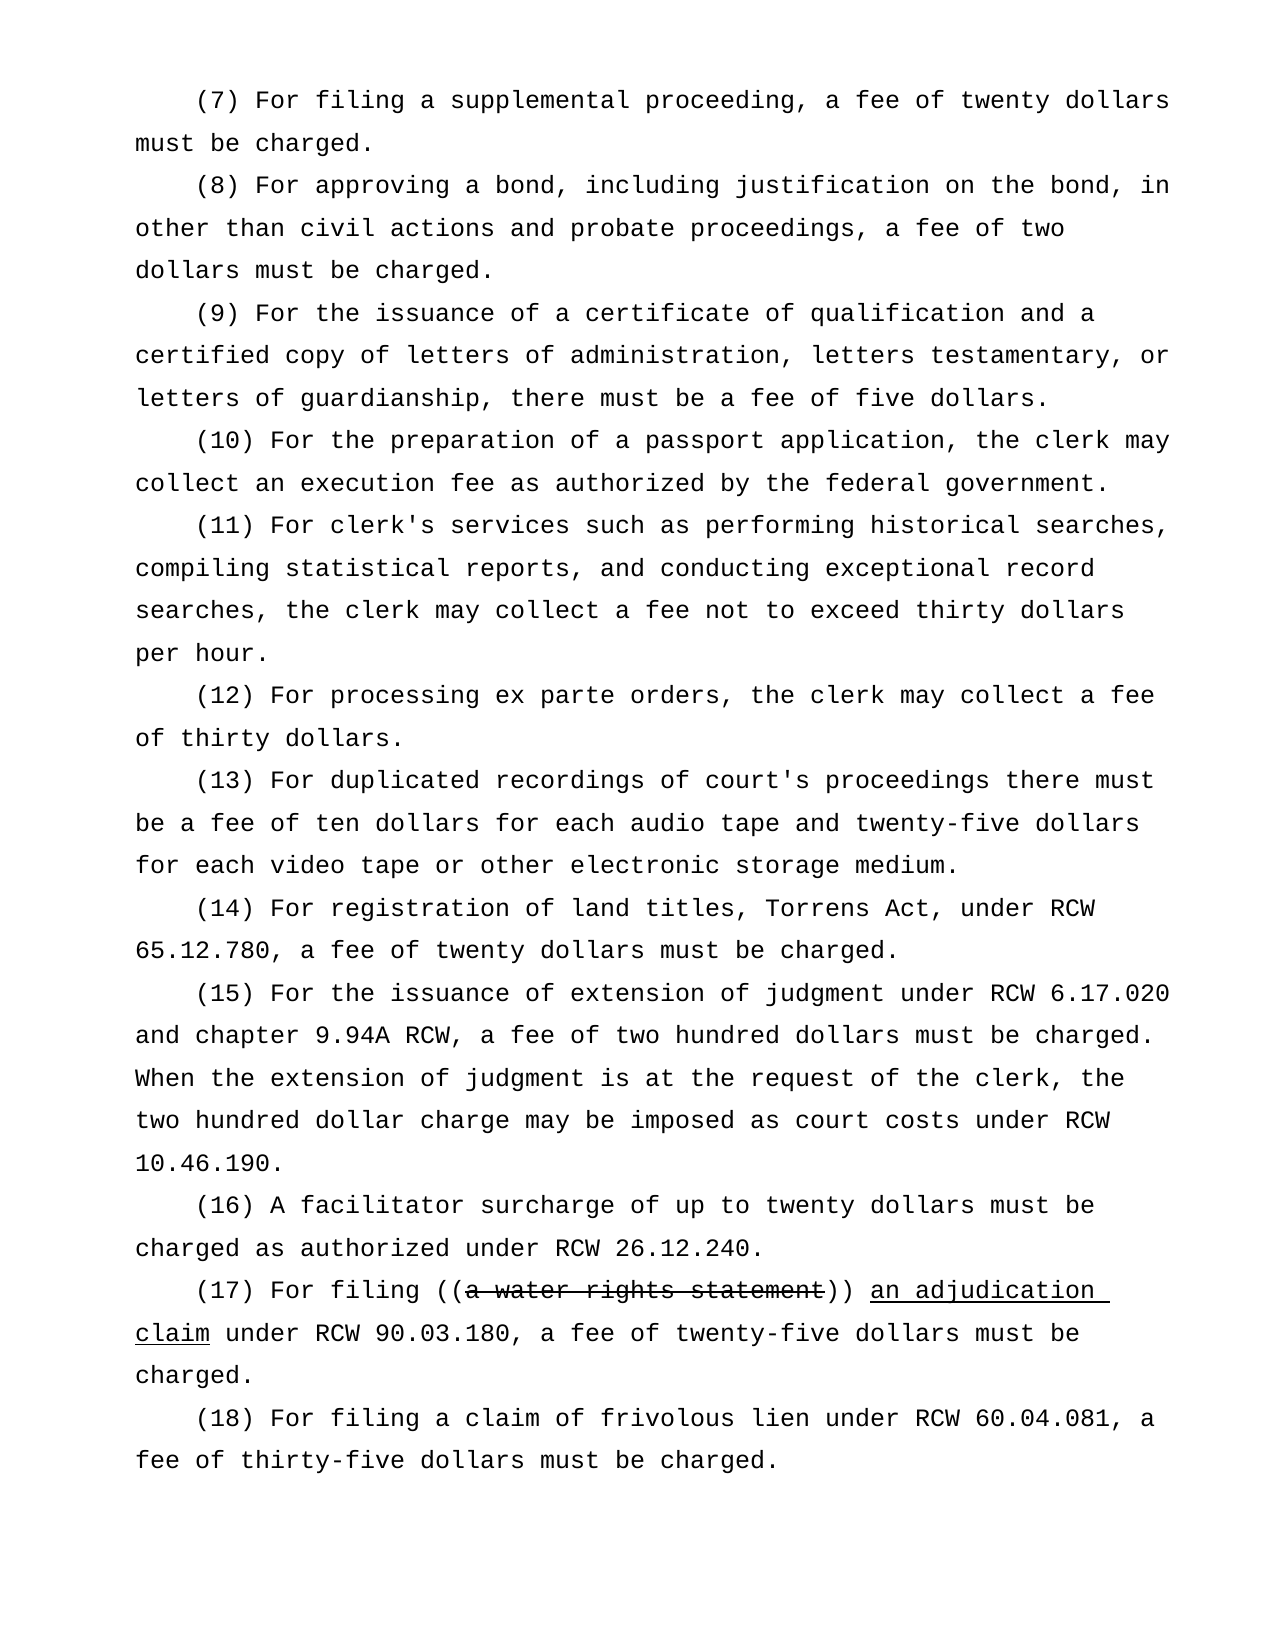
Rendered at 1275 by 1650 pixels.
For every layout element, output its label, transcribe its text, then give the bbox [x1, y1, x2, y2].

text (10) For the preparation of a passport application, the clerk may collect an execution fee as authorized by the federal government. [135, 415, 1170, 500]
text (12) For processing ex parte orders, the clerk may collect a fee of thirty dollars. [135, 670, 1170, 755]
text (18) For filing a claim of frivolous lien under RCW 60.04.081, a fee of thirty-five dollars must be charged. [135, 1392, 1170, 1477]
text (16) A facilitator surcharge of up to twenty dollars must be charged as authorized under RCW 26.12.240. [135, 1180, 1170, 1265]
text (7) For filing a supplemental proceeding, a fee of twenty dollars must be charged. [135, 75, 1170, 160]
text (17) For filing ((a water rights statement)) an adjudication claim under RCW 90.03.180, a fee of twenty-five dollars must be charged. [135, 1265, 1170, 1392]
text (8) For approving a bond, including justification on the bond, in other than civil actions and probate proceedings, a fee of two dollars must be charged. [135, 160, 1170, 287]
text (14) For registration of land titles, Torrens Act, under RCW 65.12.780, a fee of twenty dollars must be charged. [135, 882, 1170, 967]
text (11) For clerk's services such as performing historical searches, compiling statistical reports, and conducting exceptional record searches, the clerk may collect a fee not to exceed thirty dollars per hour. [135, 500, 1170, 670]
text (15) For the issuance of extension of judgment under RCW 6.17.020 and chapter 9.94A RCW, a fee of two hundred dollars must be charged. When the extension of judgment is at the request of the clerk, the two hundred dollar charge may be imposed as court costs under RCW 10.46.190. [135, 967, 1170, 1180]
text (13) For duplicated recordings of court's proceedings there must be a fee of ten dollars for each audio tape and twenty-five dollars for each video tape or other electronic storage medium. [135, 755, 1170, 882]
text (9) For the issuance of a certificate of qualification and a certified copy of letters of administration, letters testamentary, or letters of guardianship, there must be a fee of five dollars. [135, 287, 1170, 415]
